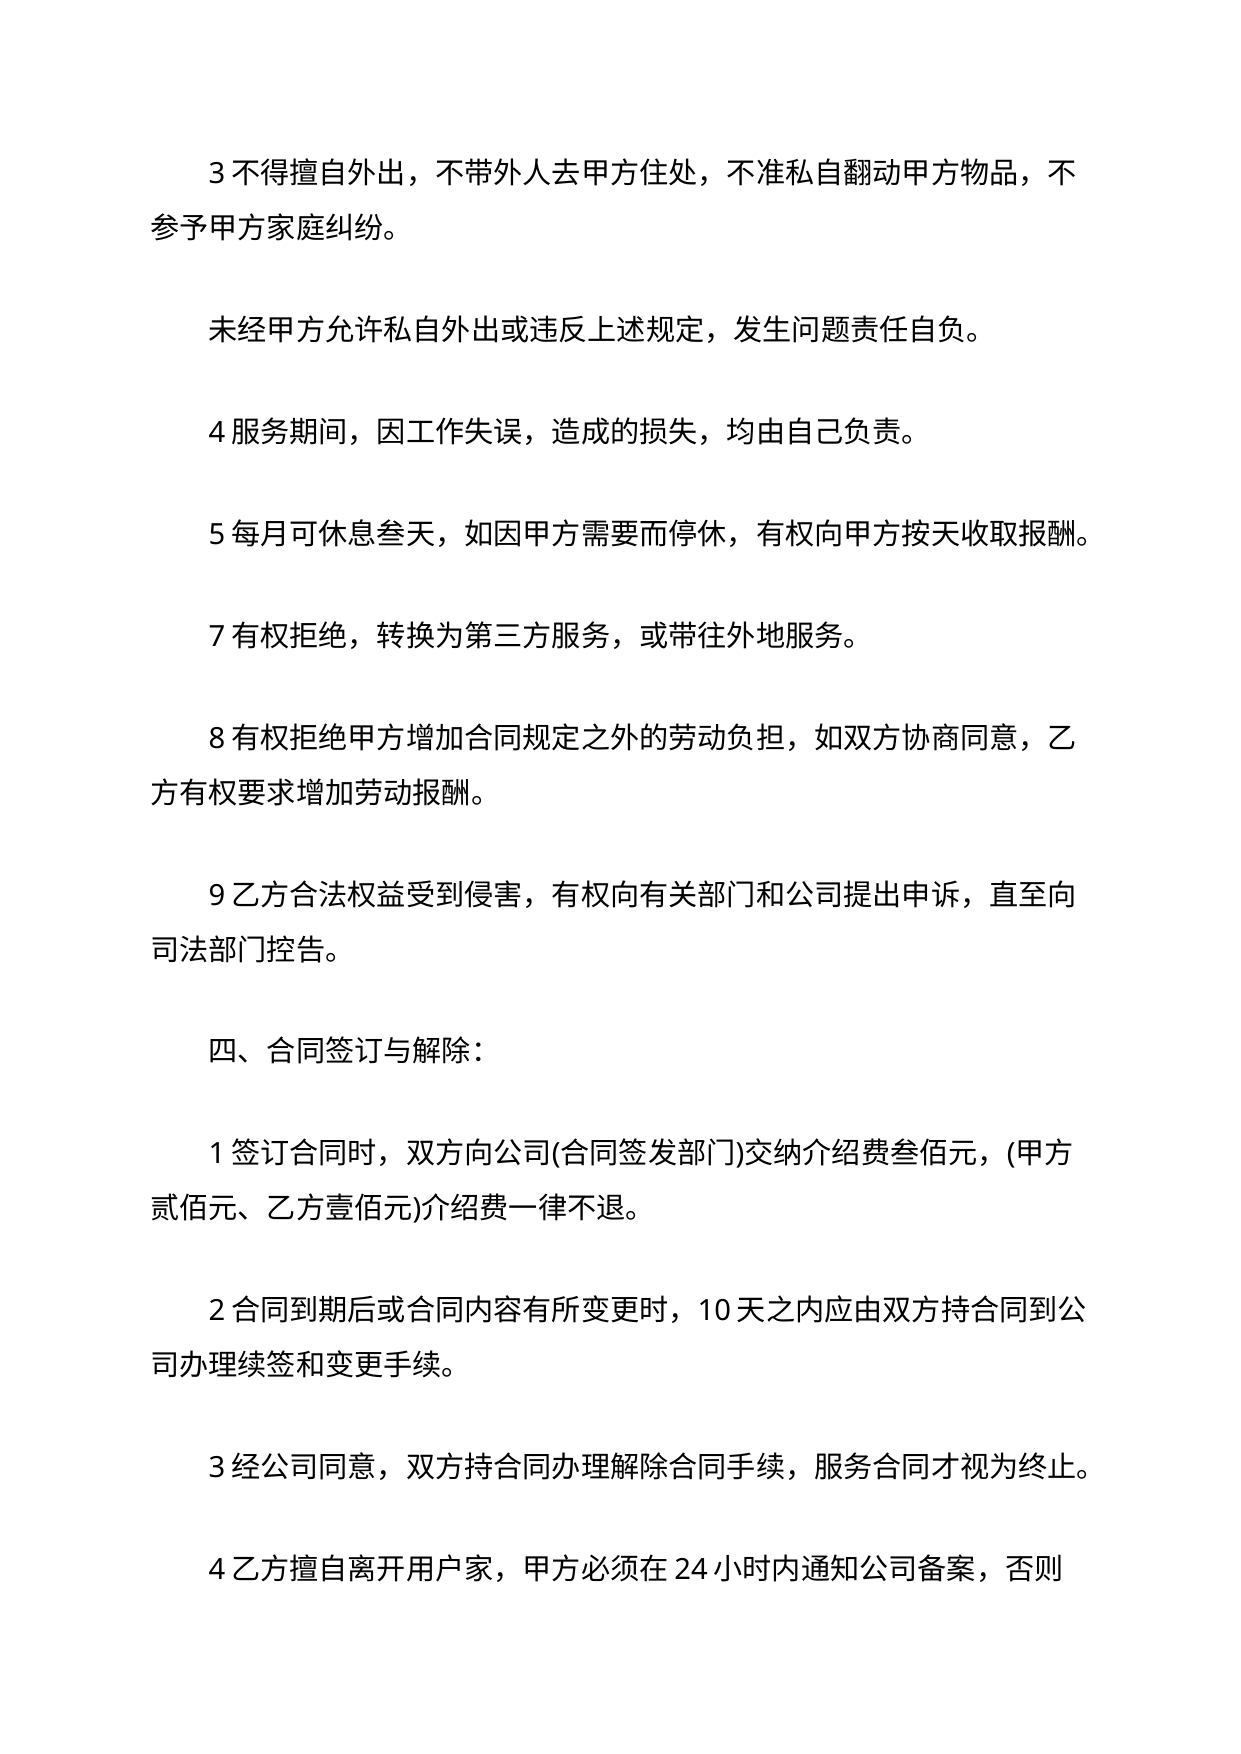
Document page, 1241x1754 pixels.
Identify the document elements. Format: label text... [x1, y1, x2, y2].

text 3不得擅自外出，不带外人去甲方住处，不准私自翻动甲方物品，不参予甲方家庭纠纷。 [150, 150, 1090, 247]
text 7有权拒绝，转换为第三方服务，或带往外地服务。 [150, 612, 1090, 655]
text 1签订合同时，双方向公司(合同签发部门)交纳介绍费叁佰元，(甲方贰佰元、乙方壹佰元)介绍费一律不退。 [150, 1130, 1090, 1227]
text 四、合同签订与解除： [150, 1028, 1090, 1070]
text 3经公司同意，双方持合同办理解除合同手续，服务合同才视为终止。 [150, 1443, 1090, 1486]
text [150, 1546, 1090, 1588]
text 未经甲方允许私自外出或违反上述规定，发生问题责任自负。 [150, 307, 1090, 349]
text 9乙方合法权益受到侵害，有权向有关部门和公司提出申诉，直至向司法部门控告。 [150, 871, 1090, 968]
text 8有权拒绝甲方增加合同规定之外的劳动负担，如双方协商同意，乙方有权要求增加劳动报酬。 [150, 714, 1090, 812]
text 2合同到期后或合同内容有所变更时，10天之内应由双方持合同到公司办理续签和变更手续。 [150, 1287, 1090, 1384]
text 5每月可休息叁天，如因甲方需要而停休，有权向甲方按天收取报酬。 [150, 511, 1090, 553]
text 4服务期间，因工作失误，造成的损失，均由自己负责。 [150, 408, 1090, 451]
